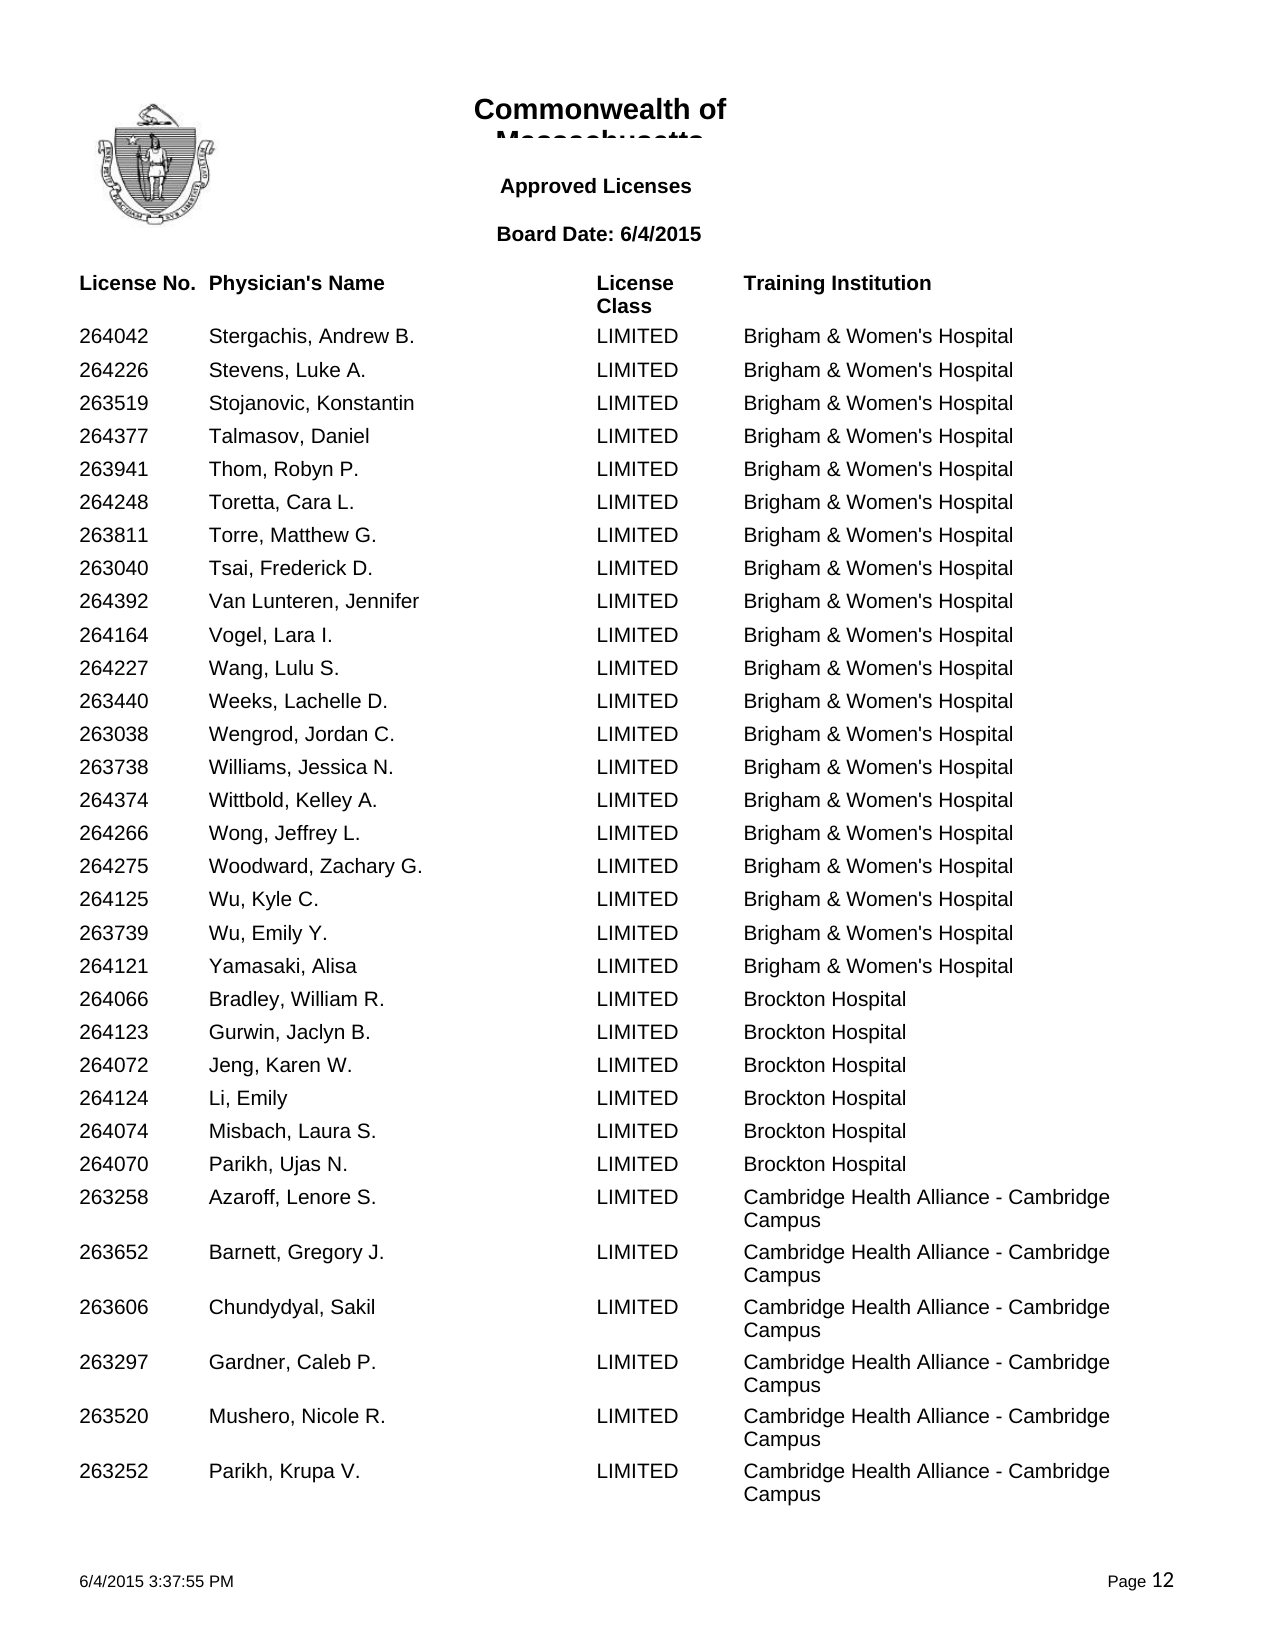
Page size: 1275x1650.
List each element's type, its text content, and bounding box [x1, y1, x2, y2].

table_cell Brigham & Women's Hospital [711, 354, 1114, 387]
table_cell Parikh, Ujas N. [179, 1149, 510, 1182]
table_cell Williams, Jessica N. [179, 751, 510, 784]
table_cell Van Lunteren, Jennifer [179, 586, 510, 619]
table_cell 263440 [75, 685, 179, 718]
table_cell LIMITED [510, 1238, 711, 1292]
table_cell 264070 [75, 1149, 179, 1182]
table_cell Cambridge Health Alliance - Cambridge Campus [711, 1457, 1114, 1516]
table_cell LIMITED [510, 851, 711, 884]
table_cell 263519 [75, 387, 179, 420]
table_cell Weeks, Lachelle D. [179, 685, 510, 718]
table_cell 263652 [75, 1238, 179, 1292]
table_cell 264124 [75, 1083, 179, 1116]
table_cell Tsai, Frederick D. [179, 553, 510, 586]
table_cell LIMITED [510, 420, 711, 453]
table_cell 263739 [75, 917, 179, 950]
table_cell Stevens, Luke A. [179, 354, 510, 387]
table_cell LIMITED [510, 751, 711, 784]
table_cell Brigham & Women's Hospital [711, 718, 1114, 751]
table_cell 263606 [75, 1292, 179, 1347]
table_cell Brigham & Women's Hospital [711, 851, 1114, 884]
table_cell LIMITED [510, 1083, 711, 1116]
table_cell 264374 [75, 785, 179, 818]
table_cell Cambridge Health Alliance - Cambridge Campus [711, 1292, 1114, 1347]
table_cell Brockton Hospital [711, 1049, 1114, 1082]
table_cell Brigham & Women's Hospital [711, 486, 1114, 519]
table_cell Brigham & Women's Hospital [711, 520, 1114, 553]
table_cell Brigham & Women's Hospital [711, 685, 1114, 718]
table_cell LIMITED [510, 586, 711, 619]
table_cell Wittbold, Kelley A. [179, 785, 510, 818]
table_cell Barnett, Gregory J. [179, 1238, 510, 1292]
table_cell LIMITED [510, 917, 711, 950]
table_cell Brigham & Women's Hospital [711, 917, 1114, 950]
table_cell Yamasaki, Alisa [179, 950, 510, 983]
table_cell Li, Emily [179, 1083, 510, 1116]
table_cell 264227 [75, 652, 179, 685]
table_cell Woodward, Zachary G. [179, 851, 510, 884]
table_cell LIMITED [510, 1149, 711, 1182]
table_cell 264123 [75, 1016, 179, 1049]
table_cell Torre, Matthew G. [179, 520, 510, 553]
table_cell LIMITED [510, 619, 711, 652]
table_cell LIMITED [510, 884, 711, 917]
table_cell Jeng, Karen W. [179, 1049, 510, 1082]
table_cell Wong, Jeffrey L. [179, 818, 510, 851]
table_cell Toretta, Cara L. [179, 486, 510, 519]
table_cell 263738 [75, 751, 179, 784]
table_cell Cambridge Health Alliance - Cambridge Campus [711, 1238, 1114, 1292]
table_cell 263038 [75, 718, 179, 751]
table_cell Brigham & Women's Hospital [711, 884, 1114, 917]
table_cell Cambridge Health Alliance - Cambridge Campus [711, 1402, 1114, 1457]
table_cell Brockton Hospital [711, 1149, 1114, 1182]
table_header Stergachis, Andrew B. [179, 317, 510, 354]
table_cell 263811 [75, 520, 179, 553]
table_cell Vogel, Lara I. [179, 619, 510, 652]
table_header Brigham & Women's Hospital [711, 317, 1114, 354]
table_cell LIMITED [510, 1182, 711, 1237]
table_cell LIMITED [510, 1402, 711, 1457]
table_cell Brigham & Women's Hospital [711, 420, 1114, 453]
table_cell LIMITED [510, 354, 711, 387]
table_cell 263297 [75, 1347, 179, 1402]
table_cell 263258 [75, 1182, 179, 1237]
table_header LIMITED [510, 317, 711, 354]
table_cell Cambridge Health Alliance - Cambridge Campus [711, 1182, 1114, 1237]
table_cell LIMITED [510, 454, 711, 486]
table_cell 264066 [75, 983, 179, 1016]
table_cell 264392 [75, 586, 179, 619]
table_cell 263520 [75, 1402, 179, 1457]
table_cell 263252 [75, 1457, 179, 1516]
table_cell 264125 [75, 884, 179, 917]
table_cell 264377 [75, 420, 179, 453]
table_cell LIMITED [510, 520, 711, 553]
table_cell Brockton Hospital [711, 1083, 1114, 1116]
table_cell Brigham & Women's Hospital [711, 652, 1114, 685]
table_cell Misbach, Laura S. [179, 1116, 510, 1149]
table_cell LIMITED [510, 983, 711, 1016]
table_cell Talmasov, Daniel [179, 420, 510, 453]
table_cell LIMITED [510, 1347, 711, 1402]
table_cell Brockton Hospital [711, 1016, 1114, 1049]
table_cell Brigham & Women's Hospital [711, 387, 1114, 420]
table_cell LIMITED [510, 818, 711, 851]
table_cell Brigham & Women's Hospital [711, 553, 1114, 586]
table_cell LIMITED [510, 1116, 711, 1149]
table_cell Brockton Hospital [711, 983, 1114, 1016]
table_cell 264121 [75, 950, 179, 983]
table_cell LIMITED [510, 1457, 711, 1516]
picture [85, 95, 226, 238]
table_cell Cambridge Health Alliance - Cambridge Campus [711, 1347, 1114, 1402]
table_cell Bradley, William R. [179, 983, 510, 1016]
table_cell 264072 [75, 1049, 179, 1082]
table_cell Brockton Hospital [711, 1116, 1114, 1149]
table_cell 263941 [75, 454, 179, 486]
table_cell LIMITED [510, 1292, 711, 1347]
table_cell LIMITED [510, 387, 711, 420]
table_cell 264266 [75, 818, 179, 851]
table_cell Wengrod, Jordan C. [179, 718, 510, 751]
table_cell 264248 [75, 486, 179, 519]
table_cell Brigham & Women's Hospital [711, 818, 1114, 851]
table_cell LIMITED [510, 718, 711, 751]
table_cell Stojanovic, Konstantin [179, 387, 510, 420]
table_header 264042 [75, 317, 179, 354]
table_cell LIMITED [510, 1049, 711, 1082]
table_cell LIMITED [510, 1016, 711, 1049]
table_cell 264164 [75, 619, 179, 652]
table_cell LIMITED [510, 652, 711, 685]
table_cell Gardner, Caleb P. [179, 1347, 510, 1402]
table_cell Brigham & Women's Hospital [711, 751, 1114, 784]
table_cell Parikh, Krupa V. [179, 1457, 510, 1516]
table_cell Mushero, Nicole R. [179, 1402, 510, 1457]
table_cell LIMITED [510, 950, 711, 983]
table_cell Brigham & Women's Hospital [711, 454, 1114, 486]
table_cell Azaroff, Lenore S. [179, 1182, 510, 1237]
table_cell Brigham & Women's Hospital [711, 586, 1114, 619]
table_cell 264074 [75, 1116, 179, 1149]
table_cell 264226 [75, 354, 179, 387]
table_cell Gurwin, Jaclyn B. [179, 1016, 510, 1049]
table_cell Brigham & Women's Hospital [711, 785, 1114, 818]
table_cell LIMITED [510, 553, 711, 586]
table_cell Wu, Emily Y. [179, 917, 510, 950]
table_cell LIMITED [510, 486, 711, 519]
table_cell Thom, Robyn P. [179, 454, 510, 486]
table_cell 263040 [75, 553, 179, 586]
table_cell Chundydyal, Sakil [179, 1292, 510, 1347]
table_cell Brigham & Women's Hospital [711, 950, 1114, 983]
table_cell Wu, Kyle C. [179, 884, 510, 917]
table_cell LIMITED [510, 785, 711, 818]
table_cell Wang, Lulu S. [179, 652, 510, 685]
table_cell Brigham & Women's Hospital [711, 619, 1114, 652]
table_cell LIMITED [510, 685, 711, 718]
table_cell 264275 [75, 851, 179, 884]
